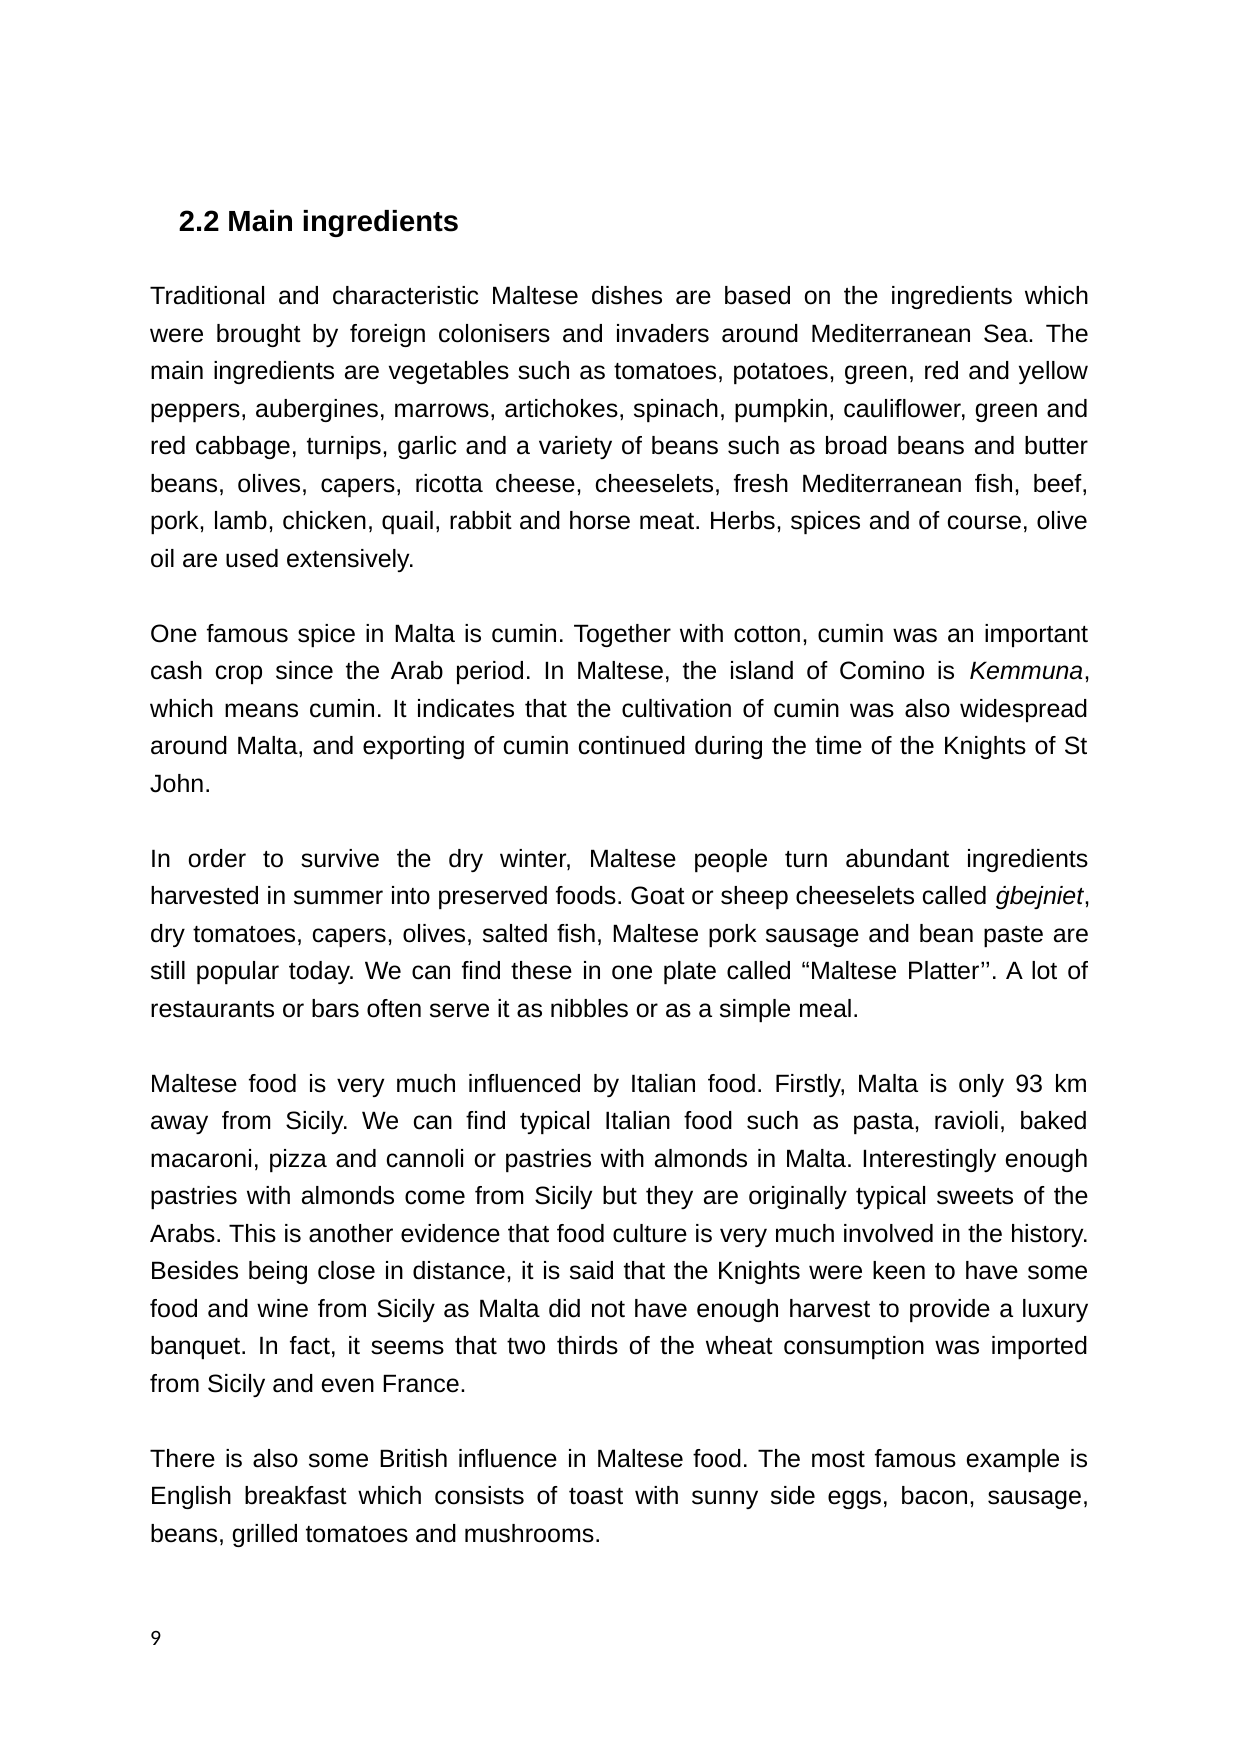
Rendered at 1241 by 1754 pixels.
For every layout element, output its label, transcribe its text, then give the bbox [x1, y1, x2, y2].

text One famous spice in Malta is cumin. Together with cotton, cumin was an important cash crop since the Arab period. In Maltese, the island of Comino is Kemmuna, which means cumin. It indicates that the cultivation of cumin was also widespread around Malta, and exporting of cumin continued during the time of the Knights of St John. [150, 614, 1090, 802]
text Traditional and characteristic Maltese dishes are based on the ingredients which were brought by foreign colonisers and invaders around Mediterranean Sea. The main ingredients are vegetables such as tomatoes, potatoes, green, red and yellow peppers, aubergines, marrows, artichokes, spinach, pumpkin, cauliflower, green and red cabbage, turnips, garlic and a variety of beans such as broad beans and butter beans, olives, capers, ricotta cheese, cheeselets, fresh Mediterranean fish, beef, pork, lamb, chicken, quail, rabbit and horse meat. Herbs, spices and of course, olive oil are used extensively. [150, 277, 1090, 577]
text In order to survive the dry winter, Maltese people turn abundant ingredients harvested in summer into preserved foods. Goat or sheep cheeselets called ġbejniet, dry tomatoes, capers, olives, salted fish, Maltese pork sausage and bean paste are still popular today. We can find these in one plate called “Maltese Platter’’. A lot of restaurants or bars often serve it as nibbles or as a simple meal. [150, 839, 1090, 1027]
text There is also some British influence in Maltese food. The most famous example is English breakfast which consists of toast with sunny side eggs, bacon, sausage, beans, grilled tomatoes and mushrooms. [150, 1439, 1090, 1552]
text Maltese food is very much influenced by Italian food. Firstly, Malta is only 93 km away from Sicily. We can find typical Italian food such as pasta, ravioli, baked macaroni, pizza and cannoli or pastries with almonds in Malta. Interestingly enough pastries with almonds come from Sicily but they are originally typical sweets of the Arabs. This is another evidence that food culture is very much involved in the history. Besides being close in distance, it is said that the Knights were keen to have some food and wine from Sicily as Malta did not have enough harvest to provide a luxury banquet. In fact, it seems that two thirds of the wheat consumption was imported from Sicily and even France. [150, 1064, 1090, 1402]
text 2.2 Main ingredients [150, 202, 1090, 239]
